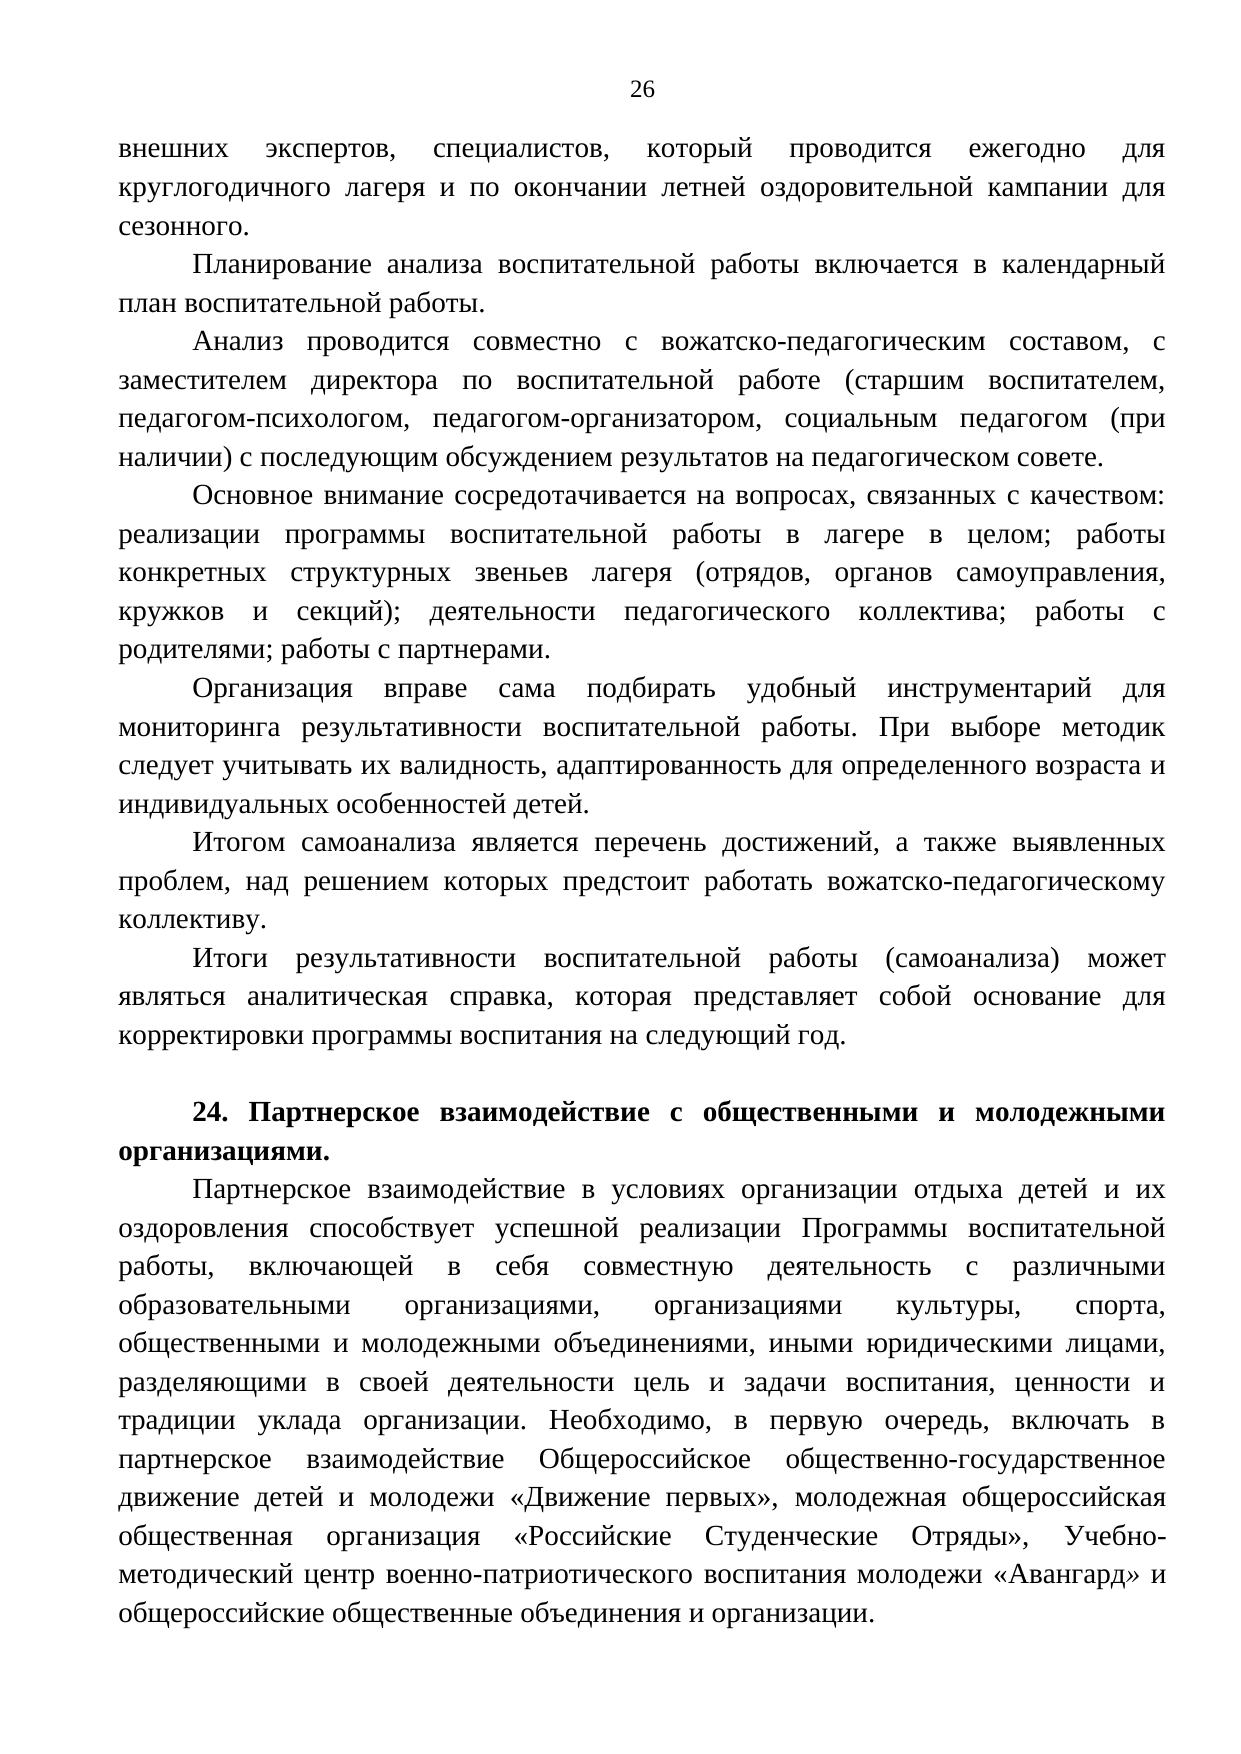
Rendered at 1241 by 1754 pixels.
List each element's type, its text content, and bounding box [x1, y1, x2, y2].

text Основное внимание сосредотачивается на вопросах, связанных с качеством: реализации программы воспитательной работы в лагере в целом; работы конкретных структурных звеньев лагеря (отрядов, органов самоуправления, кружков и секций); деятельности педагогического коллектива; работы с родителями; работы с партнерами. [118, 477, 1166, 665]
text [118, 131, 1166, 241]
text Анализ проводится совместно с вожатско-педагогическим составом, с заместителем директора по воспитательной работе (старшим воспитателем, педагогом-психологом, педагогом-организатором, социальным педагогом (при наличии) с последующим обсуждением результатов на педагогическом совете. [118, 323, 1166, 472]
text Партнерское взаимодействие в условиях организации отдыха детей и их оздоровления способствует успешной реализации Программы воспитательной работы, включающей в себя совместную деятельность с различными образовательными организациями, организациями культуры, спорта, общественными и молодежными объединениями, иными юридическими лицами, разделяющими в своей деятельности цель и задачи воспитания, ценности и традиции уклада организации. Необходимо, в первую очередь, включать в партнерское взаимодействие Общероссийское общественно-государственное движение детей и молодежи «Движение первых», молодежная общероссийская общественная организация «Российские Студенческие Отряды», Учебно-методический центр военно-патриотического воспитания молодежи «Авангард» и общероссийские общественные объединения и организации. [118, 1171, 1166, 1629]
text Организация вправе сама подбирать удобный инструментарий для мониторинга результативности воспитательной работы. При выборе методик следует учитывать их валидность, адаптированность для определенного возраста и индивидуальных особенностей детей. [118, 670, 1166, 819]
text Итоги результативности воспитательной работы (самоанализа) может являться аналитическая справка, которая представляет собой основание для корректировки программы воспитания на следующий год. [118, 940, 1166, 1051]
text Планирование анализа воспитательной работы включается в календарный план воспитательной работы. [118, 246, 1166, 318]
text Итогом самоанализа является перечень достижений, а также выявленных проблем, над решением которых предстоит работать вожатско-педагогическому коллективу. [118, 824, 1166, 935]
text 24. Партнерское взаимодействие с общественными и молодежными организациями. [118, 1094, 1166, 1166]
